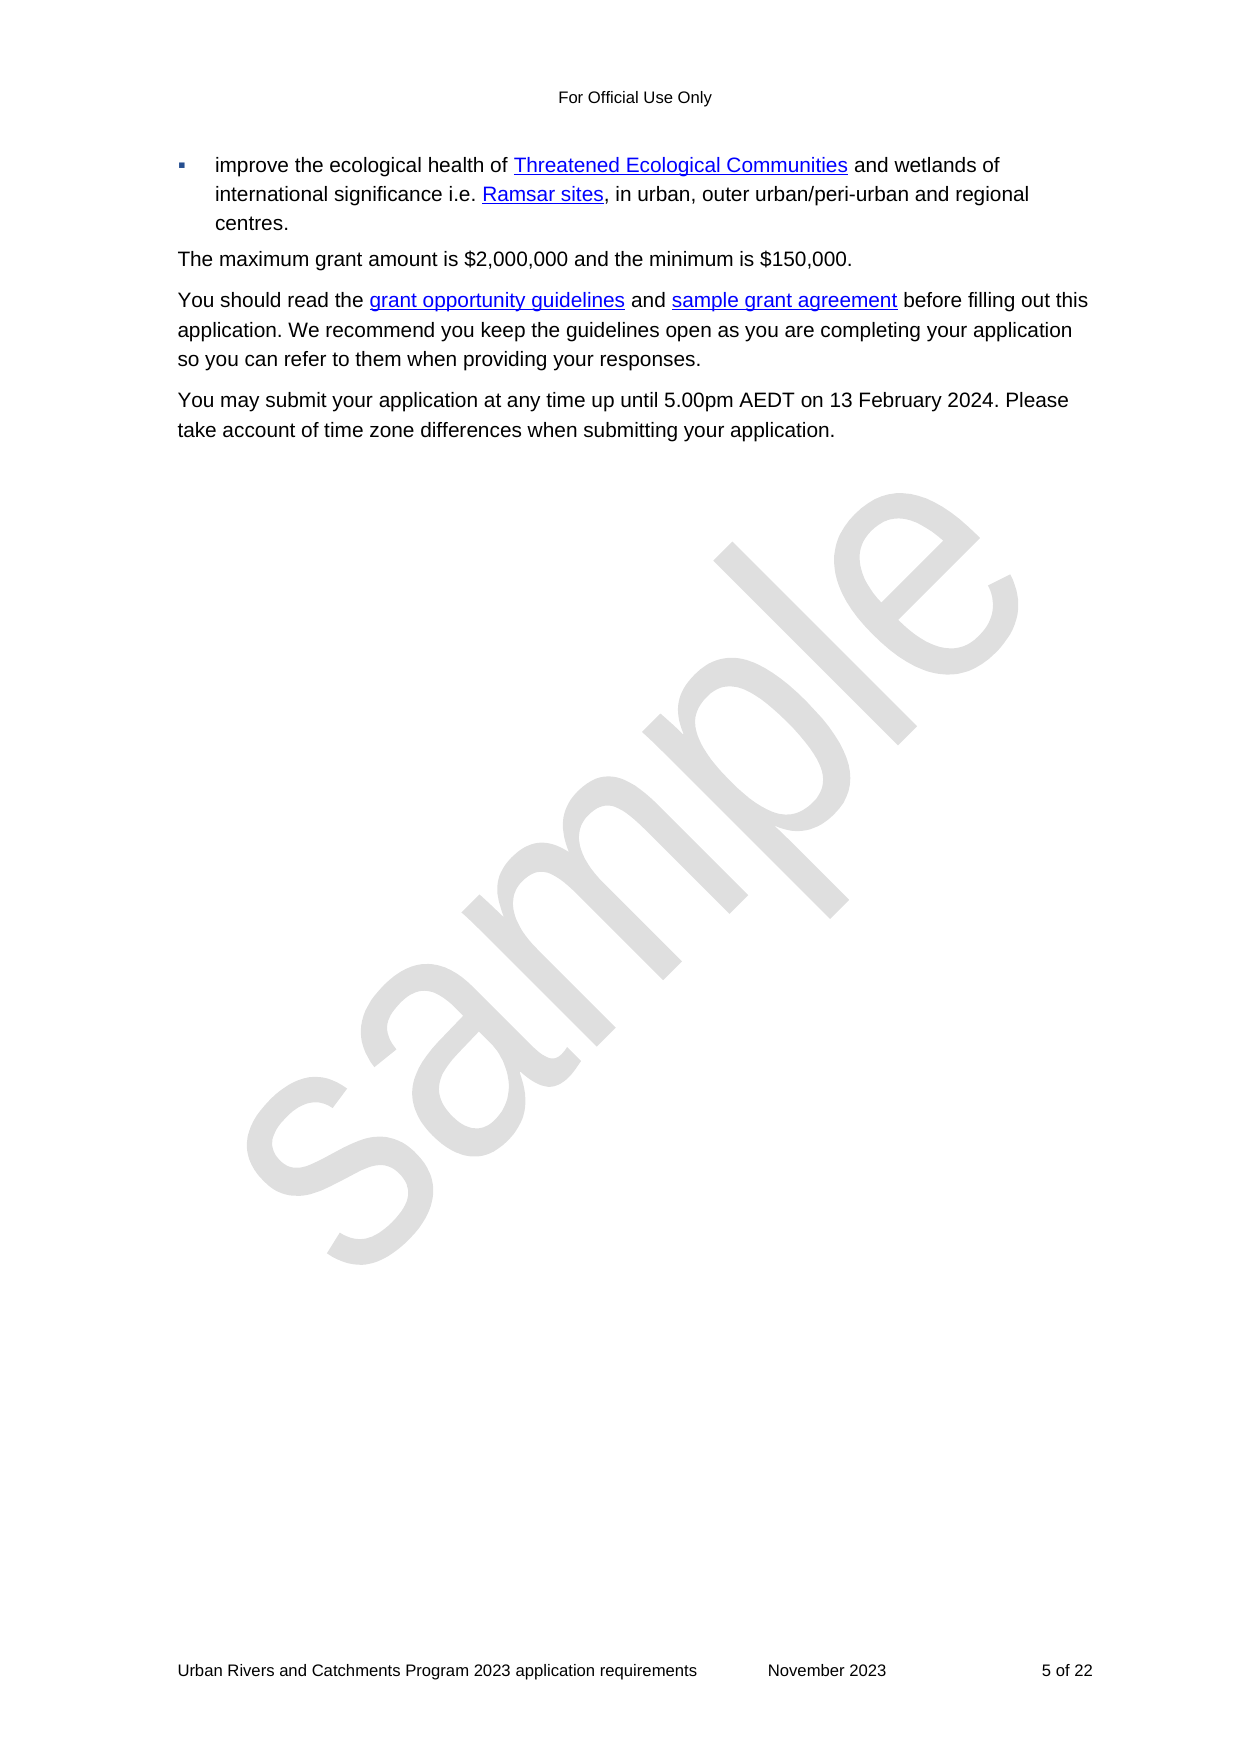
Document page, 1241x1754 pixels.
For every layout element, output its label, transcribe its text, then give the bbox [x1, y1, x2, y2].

text The maximum grant amount is $2,000,000 and the minimum is $150,000. [177, 241, 1092, 271]
text You may submit your application at any time up until 5.00pm AEDT on 13 February 2024. Please take account of time zone differences when submitting your application. [177, 383, 1092, 441]
list improve the ecological health of Threatened Ecological Communities and wetlands of international significance i.e. Ramsar sites, in urban, outer urban/peri-urban and regional centres. [177, 148, 1092, 235]
text You should read the grant opportunity guidelines and sample grant agreement before filling out this application. We recommend you keep the guidelines open as you are completing your application so you can refer to them when providing your responses. [177, 283, 1092, 371]
